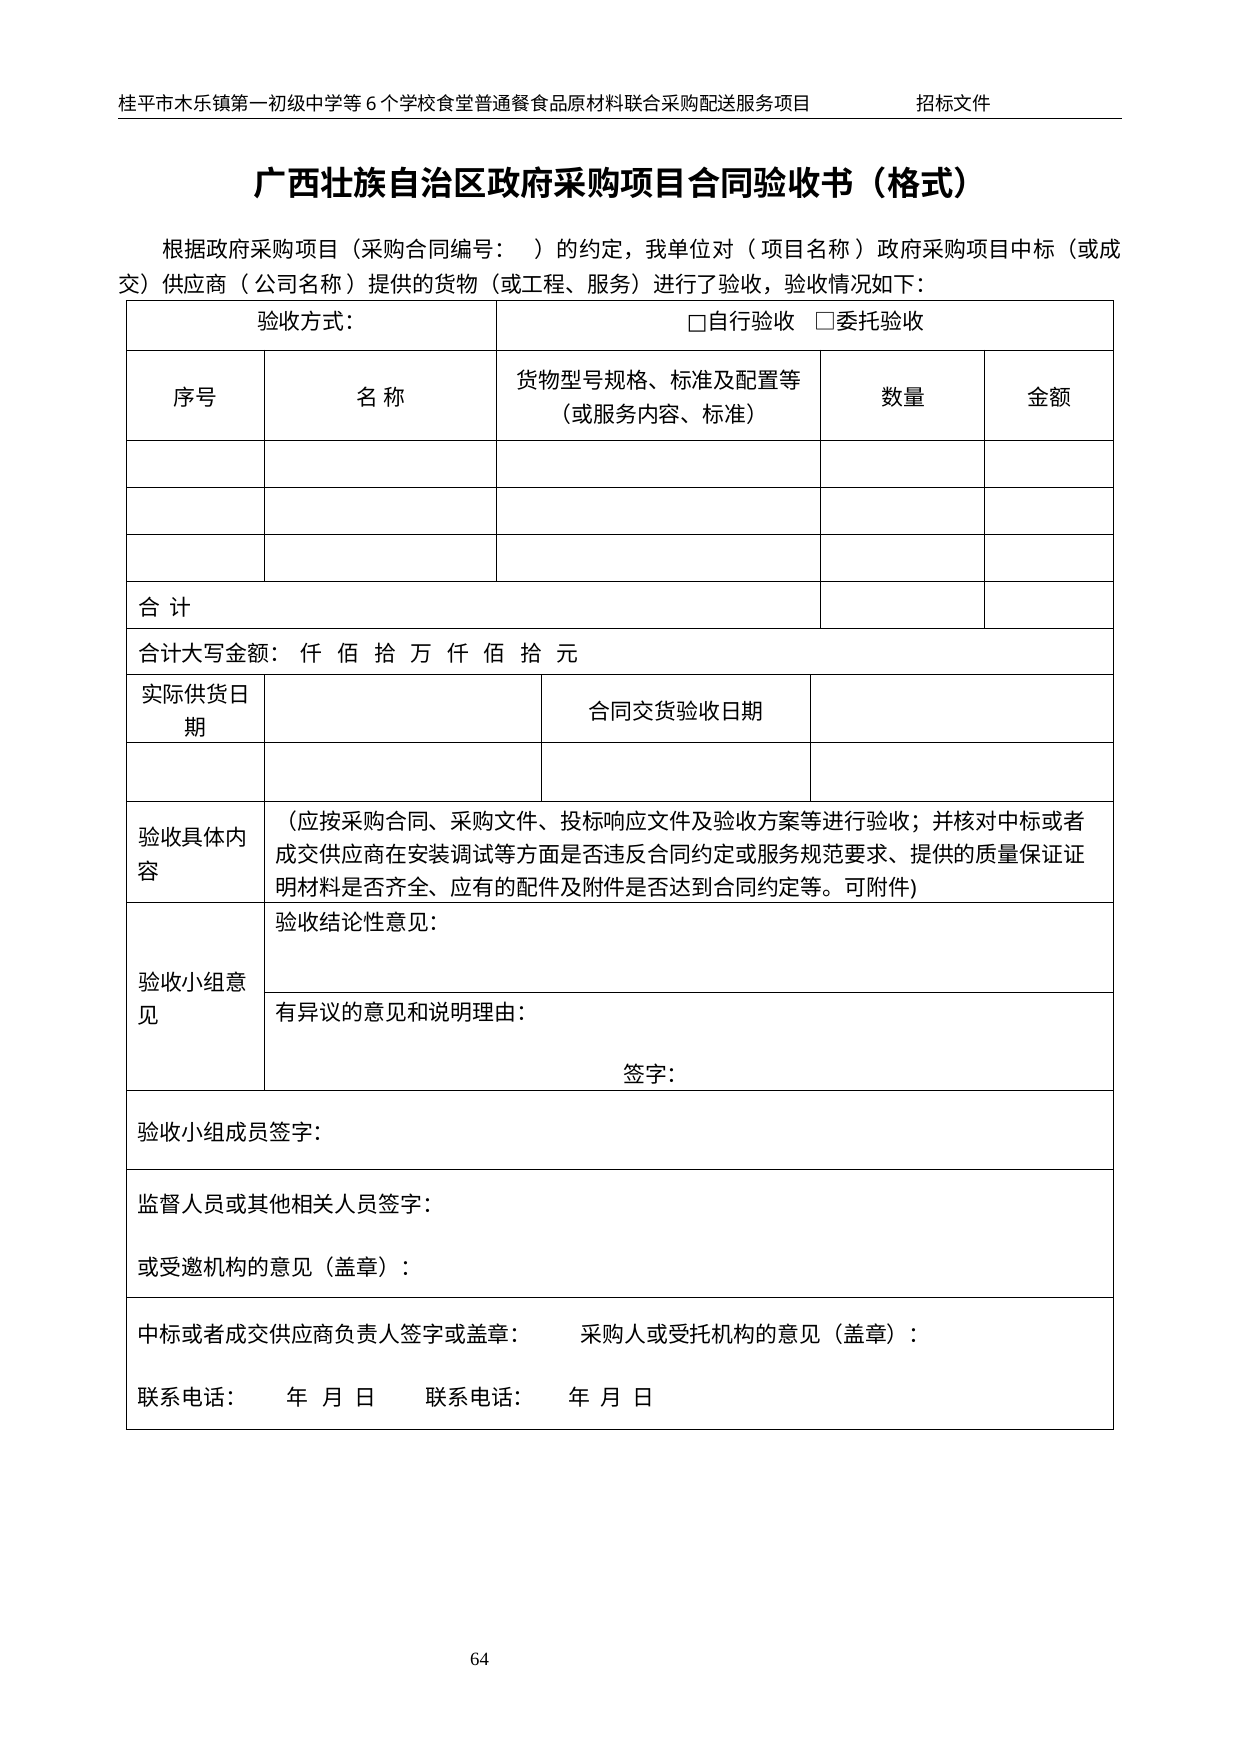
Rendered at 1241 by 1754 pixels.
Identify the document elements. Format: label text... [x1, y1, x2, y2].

table_cell [821, 441, 984, 487]
table_cell 合 计 [127, 582, 820, 627]
table_cell 验收具体内容 [127, 802, 264, 902]
table_cell [985, 488, 1113, 534]
table_cell [821, 488, 984, 534]
table_cell 名 称 [265, 351, 496, 440]
table_header □自行验收 □委托验收 [497, 301, 1113, 349]
table_cell [497, 488, 820, 534]
table_cell 监督人员或其他相关人员签字： 或受邀机构的意见（盖章）： [127, 1170, 1113, 1297]
table_cell [265, 743, 541, 801]
table_cell 验收小组成员签字： [127, 1091, 1113, 1168]
table_cell [265, 488, 496, 534]
table_cell 货物型号规格、标准及配置等（或服务内容、标准） [497, 351, 820, 440]
table_cell [985, 582, 1113, 627]
table_cell 有异议的意见和说明理由： 签字： [265, 993, 1113, 1089]
table_cell 金额 [985, 351, 1113, 440]
table_cell [542, 743, 810, 801]
table_cell 验收结论性意见： [265, 903, 1113, 992]
text 广西壮族自治区政府采购项目合同验收书（格式） [118, 157, 1122, 205]
table_cell [265, 675, 541, 742]
table_cell [497, 535, 820, 581]
text 根据政府采购项目（采购合同编号： ）的约定，我单位对（ 项目名称 ）政府采购项目中标（或成交）供应商（ 公司名称 ）提供的货物（或工程、服务）进行了验收，验收情况如下： [118, 229, 1122, 300]
table_cell [985, 441, 1113, 487]
table_cell [985, 535, 1113, 581]
table_cell 中标或者成交供应商负责人签字或盖章： 采购人或受托机构的意见（盖章）： 联系电话： 年 月 日 联系电话： 年 月 日 [127, 1298, 1113, 1429]
table_cell [821, 582, 984, 627]
table_cell [127, 535, 264, 581]
table_cell 合计大写金额： 仟 佰 拾 万 仟 佰 拾 元 [127, 629, 1113, 674]
table_cell [811, 743, 1113, 801]
table_cell [497, 441, 820, 487]
table_cell [265, 535, 496, 581]
table_header 验收方式： [127, 301, 496, 349]
table_cell 序号 [127, 351, 264, 440]
table_cell [127, 488, 264, 534]
table_cell [127, 441, 264, 487]
table_cell [821, 535, 984, 581]
table_cell [127, 743, 264, 801]
table_cell [811, 675, 1113, 742]
table_cell [265, 441, 496, 487]
table_cell 合同交货验收日期 [542, 675, 810, 742]
table_cell 数量 [821, 351, 984, 440]
table_cell （应按采购合同、采购文件、投标响应文件及验收方案等进行验收；并核对中标或者成交供应商在安装调试等方面是否违反合同约定或服务规范要求、提供的质量保证证明材料是否齐全、应有的配件及附件是否达到合同约定等。可附件) [265, 802, 1113, 902]
table_cell 实际供货日期 [127, 675, 264, 742]
table_cell 验收小组意见 [127, 903, 264, 1089]
